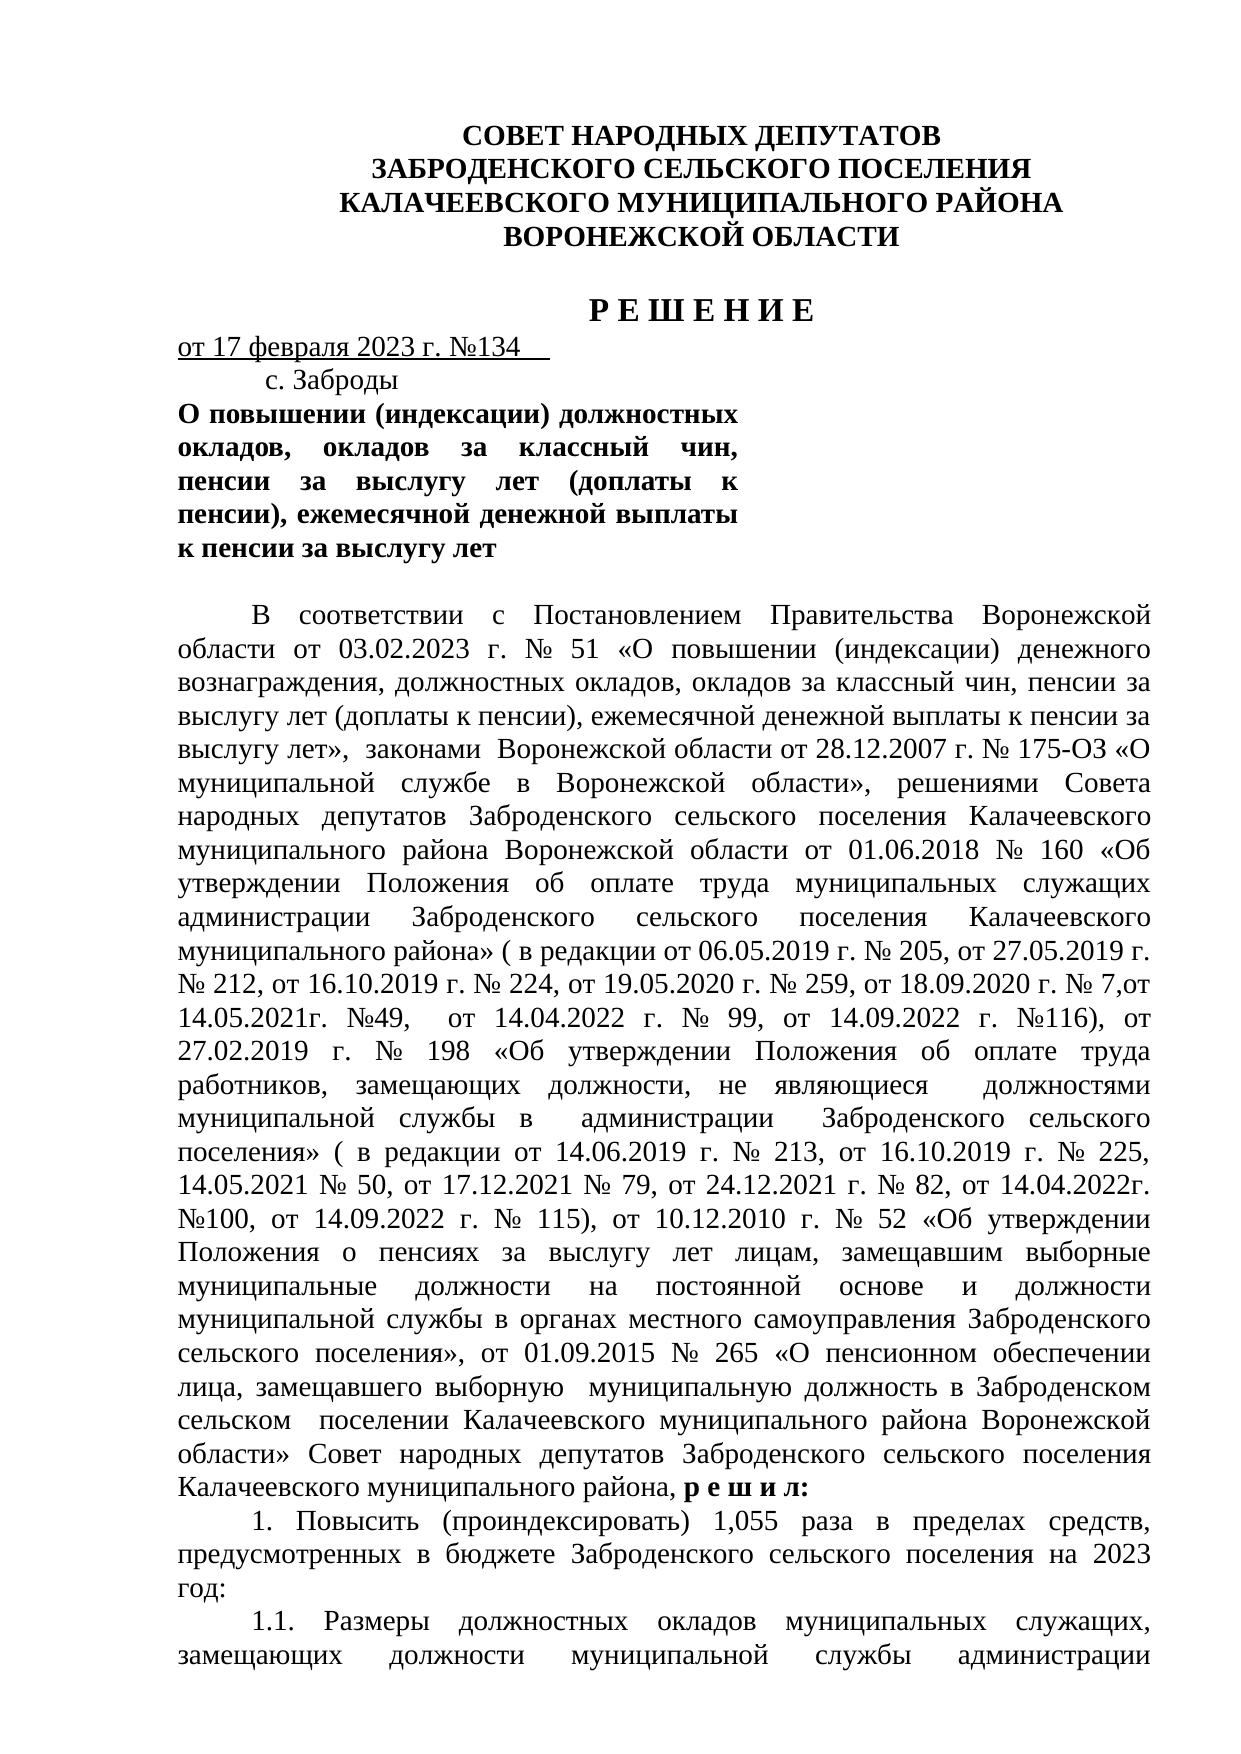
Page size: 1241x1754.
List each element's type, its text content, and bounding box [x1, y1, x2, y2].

text Р Е Ш Е Н И Е [177, 291, 1152, 329]
text В соответствии с Постановлением Правительства Воронежской области от 03.02.2023 г. № 51 «О повышении (индексации) денежного вознаграждения, должностных окладов, окладов за классный чин, пенсии за выслугу лет (доплаты к пенсии), ежемесячной денежной выплаты к пенсии за выслугу лет», законами Воронежской области от 28.12.2007 г. № 175-ОЗ «О муниципальной службе в Воронежской области», решениями Совета народных депутатов Заброденского сельского поселения Калачеевского муниципального района Воронежской области от 01.06.2018 № 160 «Об утверждении Положения об оплате труда муниципальных служащих администрации Заброденского сельского поселения Калачеевского муниципального района» ( в редакции от 06.05.2019 г. № 205, от 27.05.2019 г. № 212, от 16.10.2019 г. № 224, от 19.05.2020 г. № 259, от 18.09.2020 г. № 7,от 14.05.2021г. №49, от 14.04.2022 г. № 99, от 14.09.2022 г. №116), от 27.02.2019 г. № 198 «Об утверждении Положения об оплате труда работников, замещающих должности, не являющиеся должностями муниципальной службы в администрации Заброденского сельского поселения» ( в редакции от 14.06.2019 г. № 213, от 16.10.2019 г. № 225, 14.05.2021 № 50, от 17.12.2021 № 79, от 24.12.2021 г. № 82, от 14.04.2022г. №100, от 14.09.2022 г. № 115), от 10.12.2010 г. № 52 «Об утверждении Положения о пенсиях за выслугу лет лицам, замещавшим выборные муниципальные должности на постоянной основе и должности муниципальной службы в органах местного самоуправления Заброденского сельского поселения», от 01.09.2015 № 265 «О пенсионном обеспечении лица, замещавшего выборную муниципальную должность в Заброденском сельском поселении Калачеевского муниципального района Воронежской области» Совет народных депутатов Заброденского сельского поселения Калачеевского муниципального района, р е ш и л: [177, 597, 1152, 1503]
text от 17 февраля 2023 г. №134 [177, 329, 1152, 362]
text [177, 1603, 1152, 1671]
text ЗАБРОДЕНСКОГО СЕЛЬСКОГО ПОСЕЛЕНИЯ [177, 152, 1152, 185]
text ВОРОНЕЖСКОЙ ОБЛАСТИ [177, 219, 1152, 252]
text СОВЕТ НАРОДНЫХ ДЕПУТАТОВ [177, 118, 1152, 152]
text О повышении (индексации) должностных окладов, окладов за классный чин, пенсии за выслугу лет (доплаты к пенсии), ежемесячной денежной выплаты к пенсии за выслугу лет [177, 396, 738, 564]
text с. Заброды [177, 362, 1152, 396]
text 1. Повысить (проиндексировать) 1,055 раза в пределах средств, предусмотренных в бюджете Заброденского сельского поселения на 2023 год: [177, 1503, 1152, 1603]
text КАЛАЧЕЕВСКОГО МУНИЦИПАЛЬНОГО РАЙОНА [177, 185, 1152, 219]
